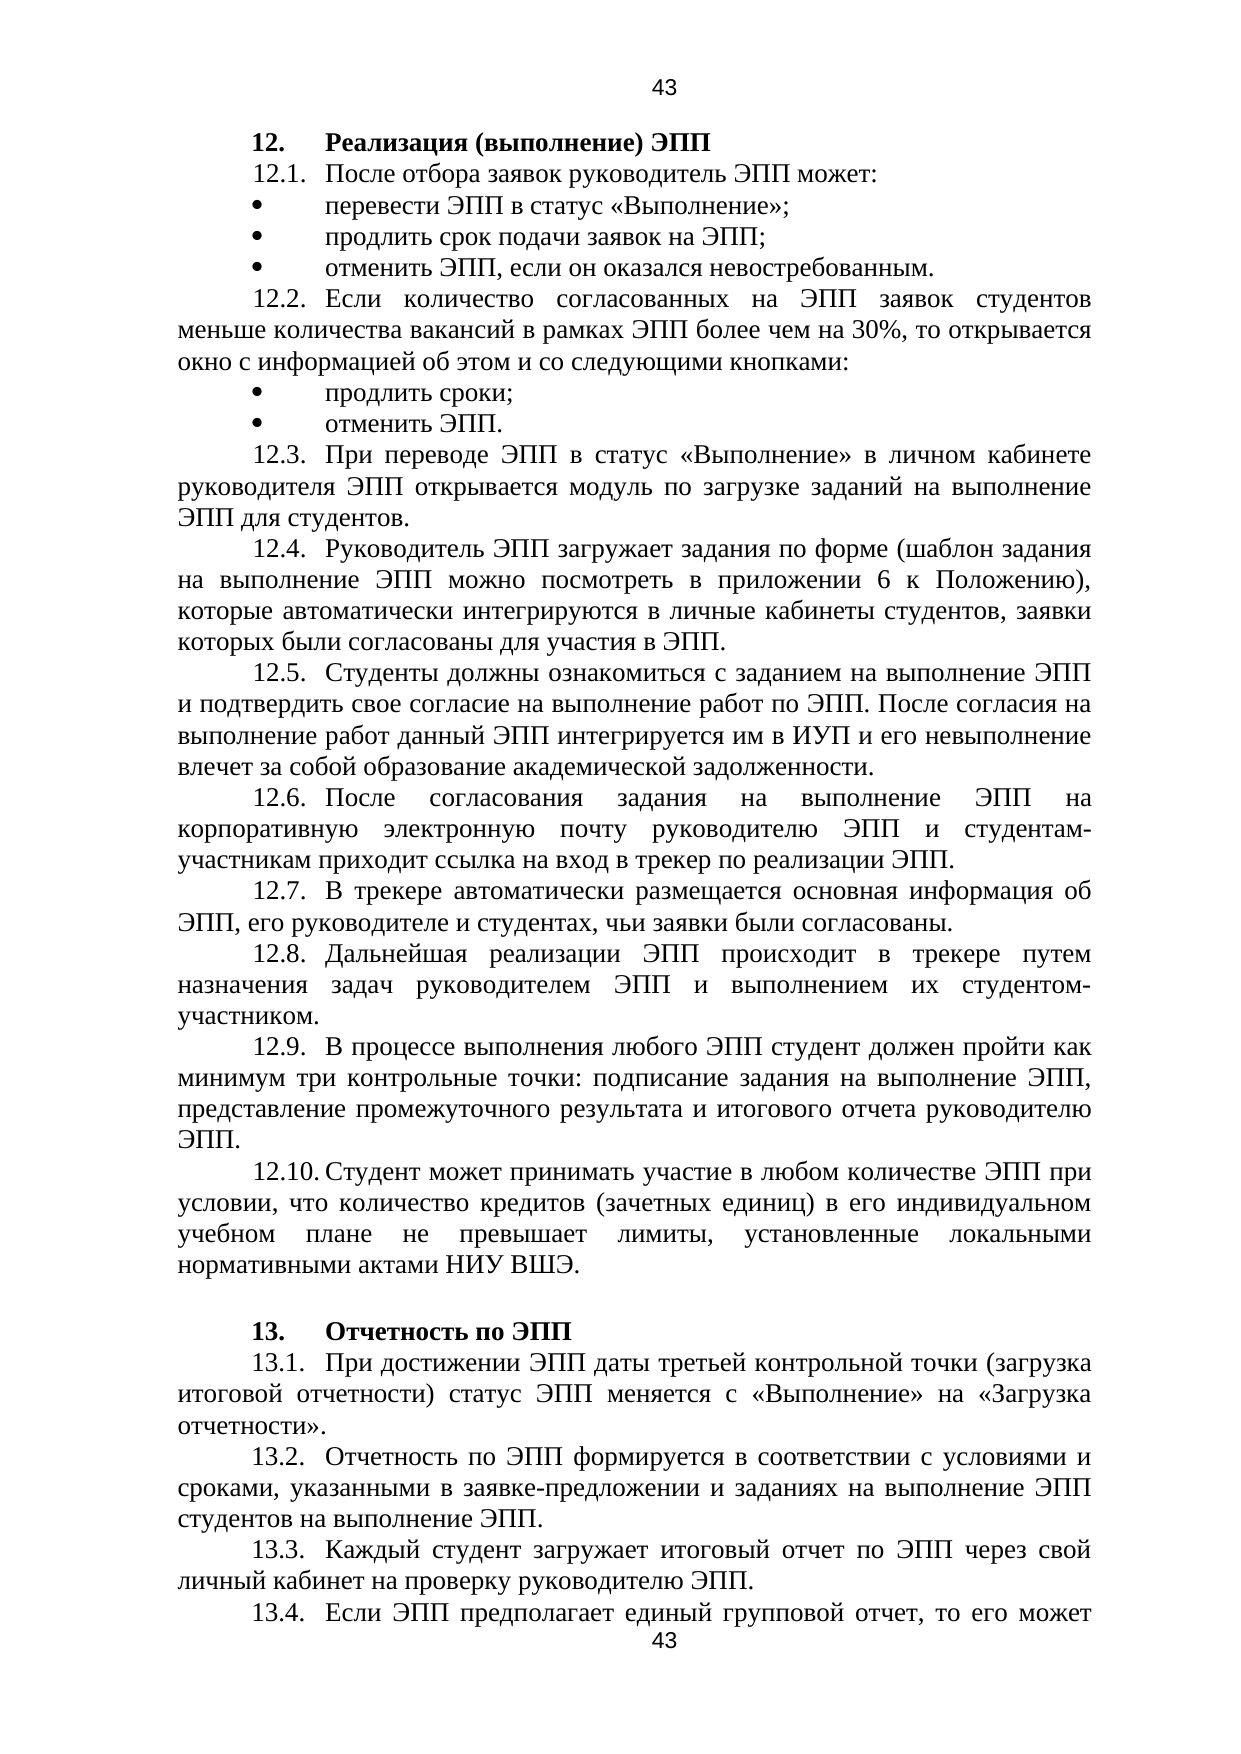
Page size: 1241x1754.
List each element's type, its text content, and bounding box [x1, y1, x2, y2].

list При переводе ЭПП в статус «Выполнение» в личном кабинете руководителя ЭПП открывается модуль по загрузке заданий на выполнение ЭПП для студентов. [177, 438, 1093, 532]
list После отбора заявок руководитель ЭПП может: [177, 158, 1093, 189]
list отменить ЭПП. [177, 407, 1093, 438]
list перевести ЭПП в статус «Выполнение»; [177, 189, 1093, 220]
list После согласования задания на выполнение ЭПП на корпоративную электронную почту руководителю ЭПП и студентам-участникам приходит ссылка на вход в трекер по реализации ЭПП. [177, 781, 1093, 874]
list продлить сроки; [177, 376, 1093, 407]
list Руководитель ЭПП загружает задания по форме (шаблон задания на выполнение ЭПП можно посмотреть в приложении 6 к Положению), которые автоматически интегрируются в личные кабинеты студентов, заявки которых были согласованы для участия в ЭПП. [177, 532, 1093, 656]
list Студенты должны ознакомиться с заданием на выполнение ЭПП и подтвердить свое согласие на выполнение работ по ЭПП. После согласия на выполнение работ данный ЭПП интегрируется им в ИУП и его невыполнение влечет за собой образование академической задолженности. [177, 656, 1093, 781]
list Студент может принимать участие в любом количестве ЭПП при условии, что количество кредитов (зачетных единиц) в его индивидуальном учебном плане не превышает лимиты, установленные локальными нормативными актами НИУ ВШЭ. [177, 1155, 1093, 1279]
list Отчетность по ЭПП формируется в соответствии с условиями и сроками, указанными в заявке-предложении и заданиях на выполнение ЭПП студентов на выполнение ЭПП. [177, 1440, 1093, 1533]
list Если количество согласованных на ЭПП заявок студентов меньше количества вакансий в рамках ЭПП более чем на 30%, то открывается окно с информацией об этом и со следующими кнопками: [177, 282, 1093, 376]
list В трекере автоматически размещается основная информация об ЭПП, его руководителе и студентах, чьи заявки были согласованы. [177, 874, 1093, 937]
list Отчетность по ЭПП [177, 1315, 1093, 1346]
list Дальнейшая реализации ЭПП происходит в трекере путем назначения задач руководителем ЭПП и выполнением их студентом-участником. [177, 937, 1093, 1030]
list отменить ЭПП, если он оказался невостребованным. [177, 251, 1093, 282]
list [177, 1596, 1093, 1627]
list продлить срок подачи заявок на ЭПП; [177, 220, 1093, 251]
list В процессе выполнения любого ЭПП студент должен пройти как минимум три контрольные точки: подписание задания на выполнение ЭПП, представление промежуточного результата и итогового отчета руководителю ЭПП. [177, 1030, 1093, 1155]
list При достижении ЭПП даты третьей контрольной точки (загрузка итоговой отчетности) статус ЭПП меняется с «Выполнение» на «Загрузка отчетности». [177, 1346, 1093, 1440]
list Каждый студент загружает итоговый отчет по ЭПП через свой личный кабинет на проверку руководителю ЭПП. [177, 1533, 1093, 1596]
list Реализация (выполнение) ЭПП [177, 126, 1093, 158]
